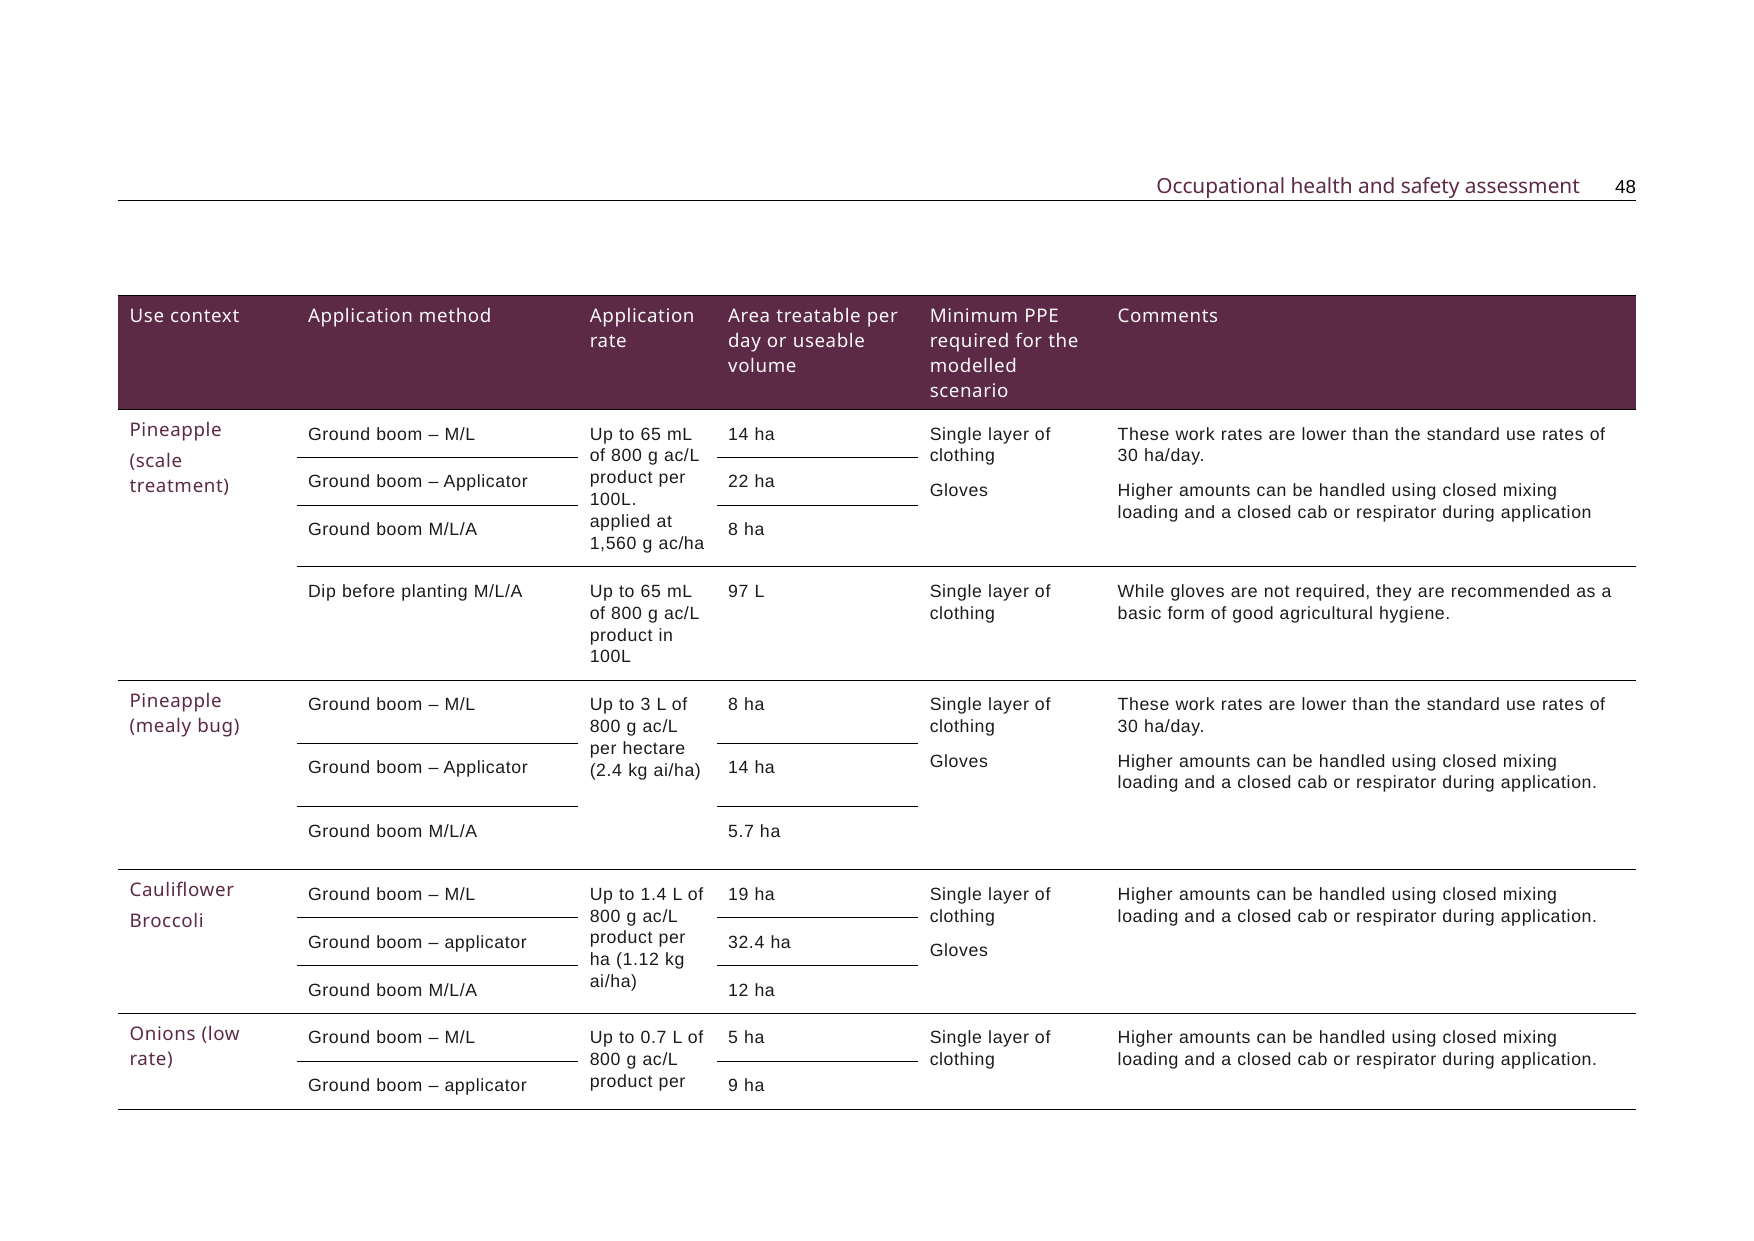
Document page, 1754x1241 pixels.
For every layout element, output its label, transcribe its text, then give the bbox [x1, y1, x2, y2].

table_cell Single layer of clothing Gloves [918, 681, 1106, 869]
table_header Application rate [578, 296, 717, 409]
table_cell Ground boom M/L/A [297, 966, 578, 1013]
table_cell Higher amounts can be handled using closed mixing loading and a closed cab or respirator during application. [1106, 870, 1636, 1013]
table_cell Up to 65 mL of 800 g ac/L product per 100L. applied at 1,560 g ac/ha [578, 410, 717, 566]
table_cell Ground boom – applicator [297, 918, 578, 965]
table_cell 12 ha [717, 966, 918, 1013]
table_cell Up to 0.7 L of 800 g ac/L product per hectare (560 g ai/ha) [578, 1014, 717, 1109]
table_cell Ground boom – M/L [297, 1014, 578, 1061]
table_header Minimum PPE required for the modelled scenario [918, 296, 1106, 409]
table_cell 8 ha [717, 681, 918, 743]
table_header Use context [118, 296, 297, 409]
table_cell Up to 3 L of 800 g ac/L per hectare (2.4 kg ai/ha) [578, 681, 717, 869]
table_cell These work rates are lower than the standard use rates of 30 ha/day. Higher amounts can be handled using closed mixing loading and a closed cab or respirator during application. [1106, 681, 1636, 869]
table_cell 97 L [717, 567, 918, 680]
table_cell Single layer of clothing [918, 567, 1106, 680]
table_cell Ground boom – applicator [297, 1062, 578, 1109]
table_cell Ground boom – Applicator [297, 458, 578, 505]
table_cell 19 ha [717, 870, 918, 917]
table_cell 14 ha [717, 744, 918, 806]
table_cell 5 ha [717, 1014, 918, 1061]
table_cell Single layer of clothing Gloves [918, 1014, 1106, 1109]
table_cell Dip before planting M/L/A [297, 567, 578, 680]
table_cell Ground boom – M/L [297, 410, 578, 457]
table_cell 22 ha [717, 458, 918, 505]
table_cell 5.7 ha [717, 807, 918, 869]
table_header Area treatable per day or useable volume [717, 296, 918, 409]
table_cell Ground boom M/L/A [297, 506, 578, 566]
table_cell 32.4 ha [717, 918, 918, 965]
table_cell 9 ha [717, 1062, 918, 1109]
table_cell Cauliflower Broccoli [118, 870, 297, 1013]
table_cell Up to 1.4 L of 800 g ac/L product per ha (1.12 kg ai/ha) [578, 870, 717, 1013]
table_header Application method [297, 296, 578, 409]
table_cell Onions (low rate) [118, 1014, 297, 1109]
table_cell Pineapple (mealy bug) [118, 681, 297, 869]
table_cell Ground boom – Applicator [297, 744, 578, 806]
table_cell 14 ha [717, 410, 918, 457]
table_header Comments [1106, 296, 1636, 409]
table_cell Higher amounts can be handled using closed mixing loading and a closed cab or respirator during application. [1106, 1014, 1636, 1109]
table_cell Up to 65 mL of 800 g ac/L product in 100L [578, 567, 717, 680]
table_cell 8 ha [717, 506, 918, 566]
table_cell Single layer of clothing Gloves [918, 410, 1106, 566]
table_cell Ground boom – M/L [297, 870, 578, 917]
table_cell Ground boom M/L/A [297, 807, 578, 869]
table_cell Ground boom – M/L [297, 681, 578, 743]
table_cell These work rates are lower than the standard use rates of 30 ha/day. Higher amounts can be handled using closed mixing loading and a closed cab or respirator during application [1106, 410, 1636, 566]
table_cell While gloves are not required, they are recommended as a basic form of good agricultural hygiene. [1106, 567, 1636, 680]
table_cell Pineapple (scale treatment) [118, 410, 297, 680]
table_cell Single layer of clothing Gloves [918, 870, 1106, 1013]
